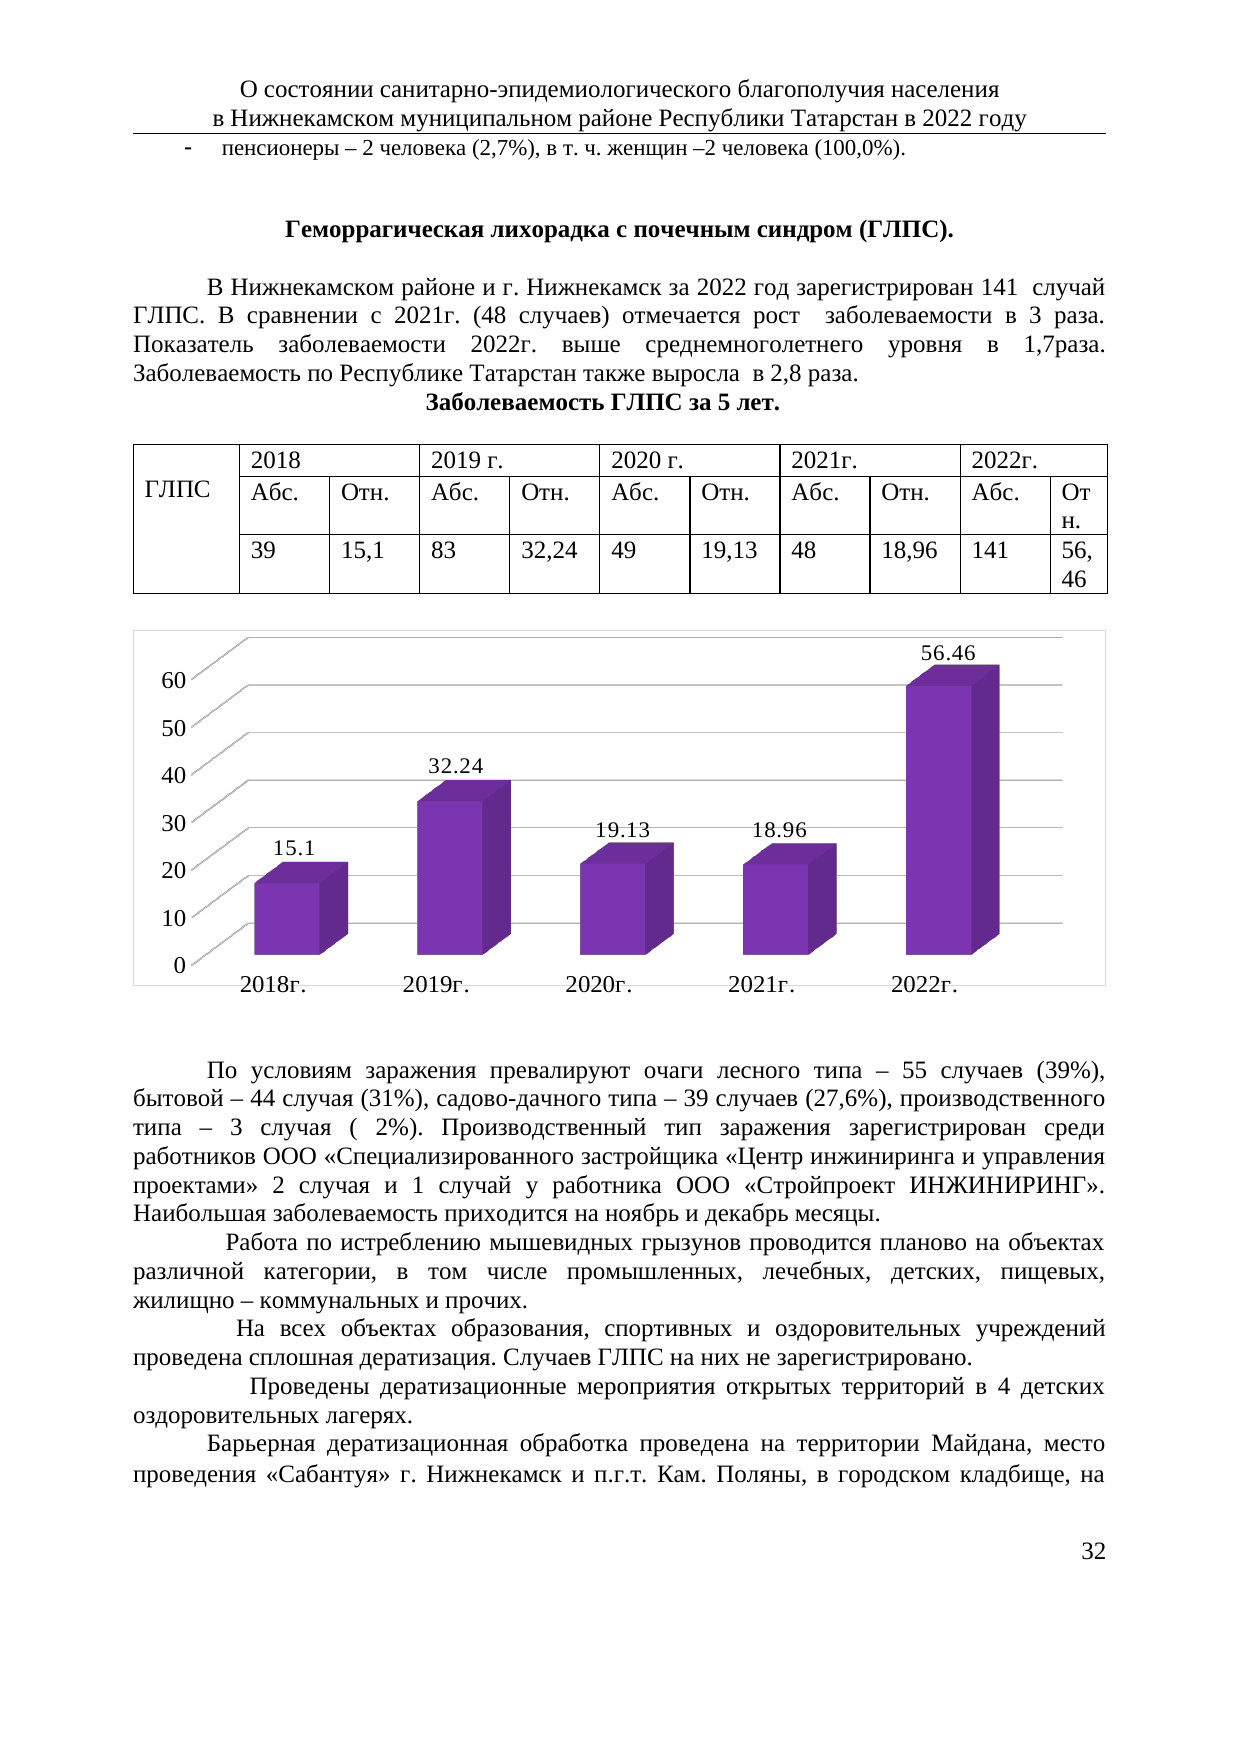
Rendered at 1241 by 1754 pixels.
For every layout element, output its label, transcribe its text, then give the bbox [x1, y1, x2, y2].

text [133, 1428, 1106, 1488]
table_header 2018 [240, 445, 419, 476]
table_cell Отн. [510, 477, 599, 534]
table_cell 19,13 [691, 535, 779, 593]
table_cell 141 [961, 535, 1050, 593]
table_cell Абс. [781, 477, 869, 534]
text В Нижнекамском районе и г. Нижнекамск за 2022 год зарегистрирован 141 случай ГЛПС. В сравнении с 2021г. (48 случаев) отмечается рост заболеваемости в 3 раза. Показатель заболеваемости 2022г. выше среднемноголетнего уровня в 1,7раза. Заболеваемость по Республике Татарстан также выросла в 2,8 раза. [133, 272, 1106, 387]
table_cell 83 [420, 535, 509, 593]
table_cell Отн. [691, 477, 779, 534]
list пенсионеры – 2 человека (2,7%), в т. ч. женщин –2 человека (100,0%). [184, 134, 1106, 161]
text Заболеваемость ГЛПС за 5 лет. [133, 387, 1106, 416]
text По условиям заражения превалируют очаги лесного типа – 55 случаев (39%), бытовой – 44 случая (31%), садово-дачного типа – 39 случаев (27,6%), производственного типа – 3 случая ( 2%). Производственный тип заражения зарегистрирован среди работников ООО «Специализированного застройщика «Центр инжиниринга и управления проектами» 2 случая и 1 случай у работника ООО «Стройпроект ИНЖИНИРИНГ». Наибольшая заболеваемость приходится на ноябрь и декабрь месяцы. [133, 1055, 1106, 1227]
text Работа по истреблению мышевидных грызунов проводится планово на объектах различной категории, в том числе промышленных, лечебных, детских, пищевых, жилищно – коммунальных и прочих. [133, 1227, 1106, 1313]
table_cell Отн. [1051, 477, 1107, 534]
table_cell 18,96 [871, 535, 960, 593]
table_cell 49 [600, 535, 689, 593]
table_header ГЛПС [134, 445, 239, 593]
table_header 2022г. [961, 445, 1107, 476]
table_cell 39 [240, 535, 329, 593]
table_cell 48 [781, 535, 869, 593]
text На всех объектах образования, спортивных и оздоровительных учреждений проведена сплошная дератизация. Случаев ГЛПС на них не зарегистрировано. [133, 1313, 1106, 1371]
table_header 2019 г. [420, 445, 599, 476]
table_cell Абс. [240, 477, 329, 534]
table_cell 56,46 [1051, 535, 1107, 593]
table_cell Абс. [961, 477, 1050, 534]
table_cell 32,24 [510, 535, 599, 593]
table_cell 15,1 [330, 535, 419, 593]
table_cell Абс. [600, 477, 689, 534]
table_cell Отн. [330, 477, 419, 534]
table_cell Абс. [420, 477, 509, 534]
table_cell Отн. [871, 477, 960, 534]
text Проведены дератизационные мероприятия открытых территорий в 4 детских оздоровительных лагерях. [133, 1371, 1106, 1428]
text Геморрагическая лихорадка с почечным синдром (ГЛПС). [133, 214, 1106, 243]
table_header 2021г. [781, 445, 960, 476]
table_header 2020 г. [600, 445, 779, 476]
